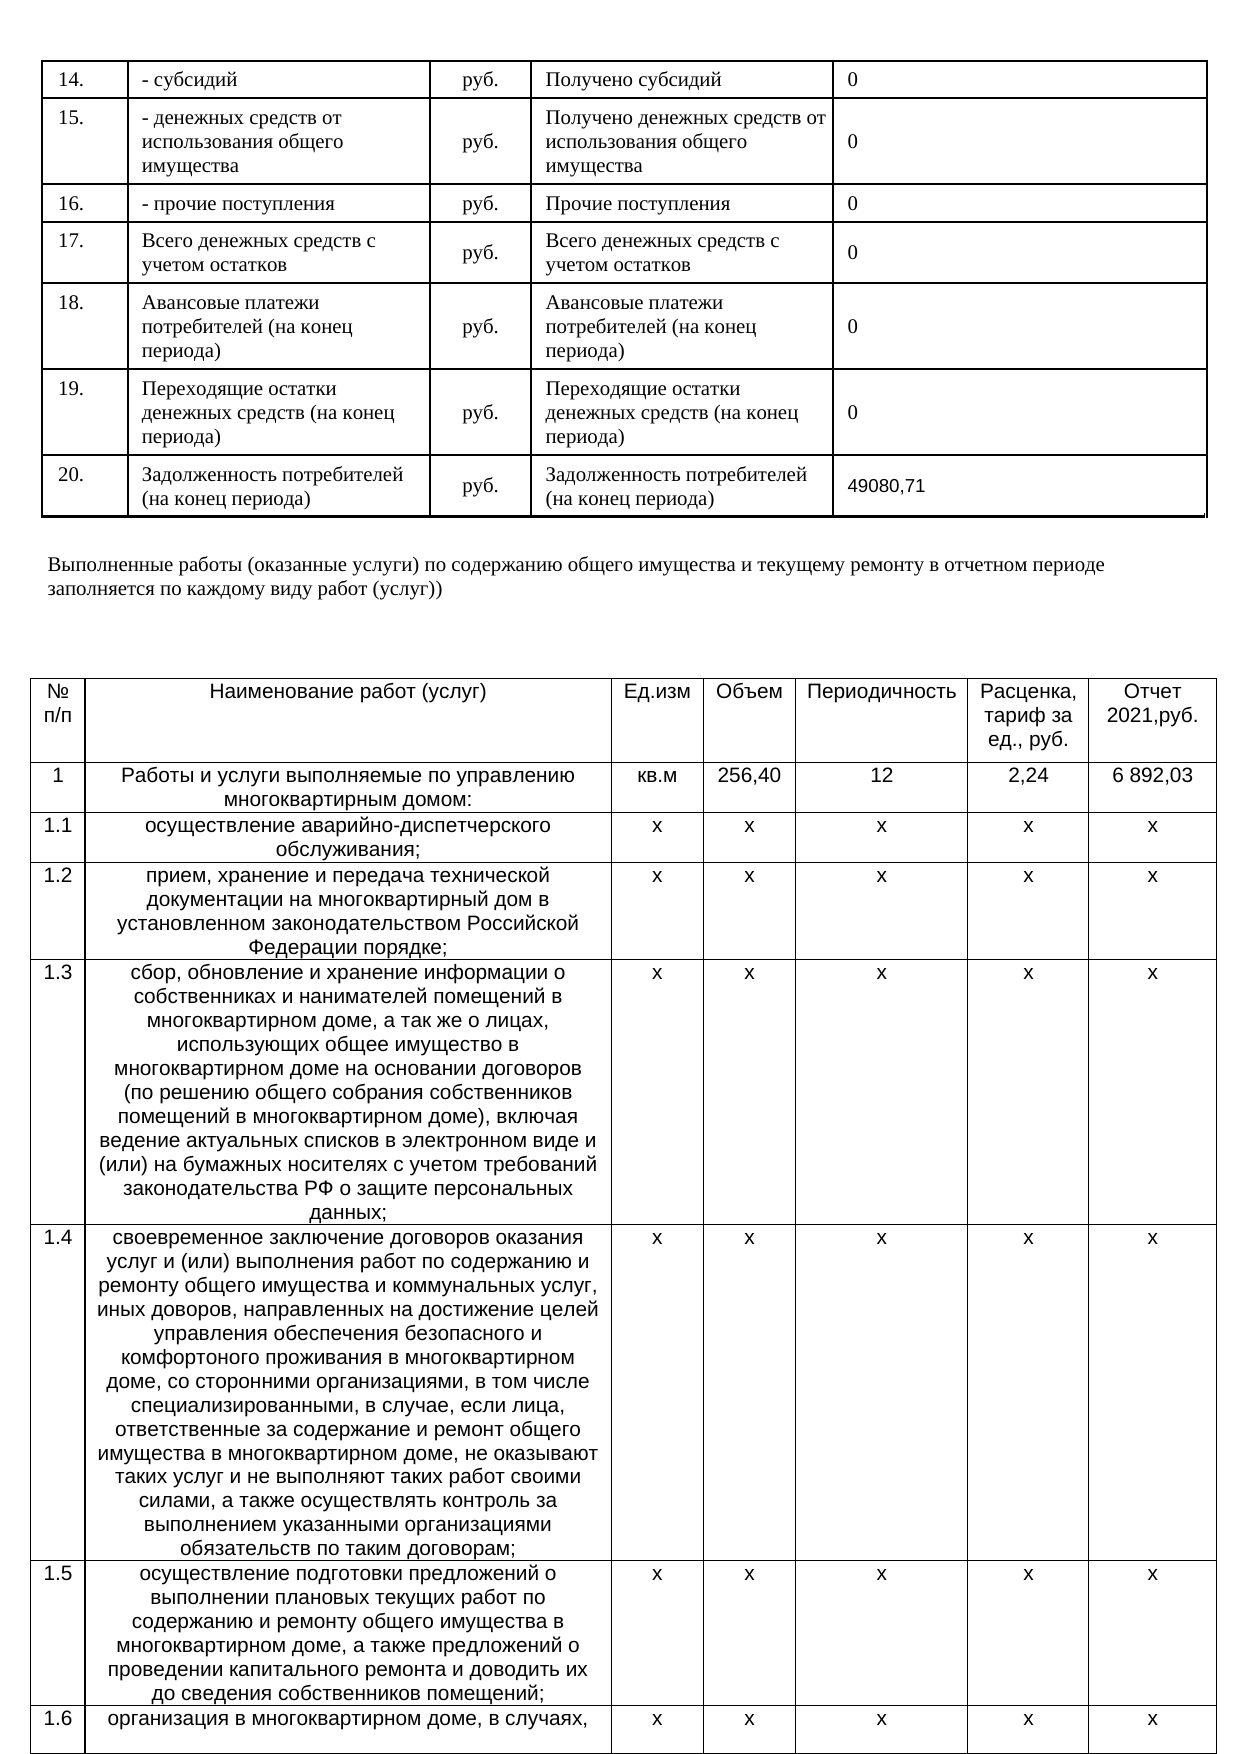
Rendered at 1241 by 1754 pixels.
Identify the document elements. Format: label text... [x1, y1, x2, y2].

table_cell Переходящие остатки денежных средств (на конец периода) [532, 370, 832, 454]
table_cell руб. [431, 99, 530, 183]
table_cell Задолженность потребителей (на конец периода) [532, 456, 832, 515]
table_cell 14. [43, 62, 127, 97]
table_cell 19. [43, 370, 127, 454]
table_cell Авансовые платежи потребителей (на конец периода) [129, 284, 429, 368]
table_cell 1.6 [31, 1706, 84, 1753]
table_cell х [968, 1706, 1088, 1753]
table_cell руб. [431, 185, 530, 221]
table_cell х [968, 813, 1088, 862]
table_cell х [796, 1706, 967, 1753]
table_cell х [1089, 1706, 1216, 1753]
table_header Ед.изм [612, 679, 703, 762]
table_cell 0 [834, 370, 1206, 454]
table_cell х [796, 813, 967, 862]
table_cell х [796, 863, 967, 959]
table_cell х [612, 960, 703, 1224]
table_cell Прочие поступления [532, 185, 832, 221]
table_header № п/п [31, 679, 84, 762]
table_cell 17. [43, 223, 127, 282]
table_cell 12 [796, 763, 967, 812]
table_cell руб. [431, 62, 530, 97]
table_cell х [796, 960, 967, 1224]
table_cell х [704, 1225, 795, 1560]
table_cell х [704, 1561, 795, 1705]
table_cell прием, хранение и передача технической документации на многоквартирный дом в установленном законодательством Российской Федерации порядке; [86, 863, 611, 959]
table_cell Всего денежных средств с учетом остатков [129, 223, 429, 282]
table_cell х [612, 1225, 703, 1560]
table_cell 18. [43, 284, 127, 368]
table_cell х [612, 1706, 703, 1753]
table_cell 0 [834, 284, 1206, 368]
table_cell - денежных средств от использования общего имущества [129, 99, 429, 183]
table_cell х [968, 1225, 1088, 1560]
table_cell 15. [43, 99, 127, 183]
table_cell х [1089, 863, 1216, 959]
table_cell 20. [43, 456, 127, 515]
table_cell осуществление аварийно-диспетчерского обслуживания; [86, 813, 611, 862]
table_cell х [612, 863, 703, 959]
table_header Отчет 2021,руб. [1089, 679, 1216, 762]
table_cell х [704, 863, 795, 959]
table_header Периодичность [796, 679, 967, 762]
table_cell х [796, 1561, 967, 1705]
table_cell 1.3 [31, 960, 84, 1224]
table_cell руб. [431, 456, 530, 515]
table_cell Выполненные работы (оказанные услуги) по содержанию общего имущества и текущему ремонту в отчетном периоде заполняется по каждому виду работ (услуг)) [42, 518, 1204, 654]
table_cell 0 [834, 62, 1206, 97]
table_cell 1.1 [31, 813, 84, 862]
table_cell - субсидий [129, 62, 429, 97]
table_cell 16. [43, 185, 127, 221]
table_cell х [968, 863, 1088, 959]
table_cell руб. [431, 223, 530, 282]
table_header Наименование работ (услуг) [86, 679, 611, 762]
table_cell х [704, 1706, 795, 1753]
table_cell Получено субсидий [532, 62, 832, 97]
table_cell Переходящие остатки денежных средств (на конец периода) [129, 370, 429, 454]
table_cell Авансовые платежи потребителей (на конец периода) [532, 284, 832, 368]
table_cell своевременное заключение договоров оказания услуг и (или) выполнения работ по содержанию и ремонту общего имущества и коммунальных услуг, иных доворов, направленных на достижение целей управления обеспечения безопасного и комфортоного проживания в многоквартирном доме, со сторонними организациями, в том числе специализированными, в случае, если лица, ответственные за содержание и ремонт общего имущества в многоквартирном доме, не оказывают таких услуг и не выполняют таких работ своими силами, а также осуществлять контроль за выполнением указанными организациями обязательств по таким договорам; [86, 1225, 611, 1560]
table_cell сбор, обновление и хранение информации о собственниках и нанимателей помещений в многоквартирном доме, а так же о лицах, использующих общее имущество в многоквартирном доме на основании договоров (по решению общего собрания собственников помещений в многоквартирном доме), включая ведение актуальных списков в электронном виде и (или) на бумажных носителях с учетом требований законодательства РФ о защите персональных данных; [86, 960, 611, 1224]
table_cell 1 [31, 763, 84, 812]
table_cell 1.5 [31, 1561, 84, 1705]
table_cell Задолженность потребителей (на конец периода) [129, 456, 429, 515]
table_cell 1.2 [31, 863, 84, 959]
table_cell осуществление подготовки предложений о выполнении плановых текущих работ по содержанию и ремонту общего имущества в многоквартирном доме, а также предложений о проведении капитального ремонта и доводить их до сведения собственников помещений; [86, 1561, 611, 1705]
table_header Расценка, тариф за ед., руб. [968, 679, 1088, 762]
table_cell руб. [431, 370, 530, 454]
table_cell 0 [834, 99, 1206, 183]
table_cell Работы и услуги выполняемые по управлению многоквартирным домом: [86, 763, 611, 812]
table_cell 1.4 [31, 1225, 84, 1560]
table_cell 0 [834, 223, 1206, 282]
table_cell х [1089, 960, 1216, 1224]
table_cell х [1089, 813, 1216, 862]
table_cell х [704, 960, 795, 1224]
table_cell х [1089, 1225, 1216, 1560]
table_cell х [612, 1561, 703, 1705]
table_cell х [796, 1225, 967, 1560]
table_cell х [968, 960, 1088, 1224]
table_cell х [704, 813, 795, 862]
table_cell 0 [834, 185, 1206, 221]
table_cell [86, 1706, 611, 1753]
table_cell х [1089, 1561, 1216, 1705]
table_cell 2,24 [968, 763, 1088, 812]
table_header Объем [704, 679, 795, 762]
table_cell 256,40 [704, 763, 795, 812]
table_cell 49080,71 [834, 456, 1206, 515]
table_cell х [968, 1561, 1088, 1705]
table_cell 6 892,03 [1089, 763, 1216, 812]
table_cell Получено денежных средств от использования общего имущества [532, 99, 832, 183]
table_cell - прочие поступления [129, 185, 429, 221]
table_cell х [612, 813, 703, 862]
table_cell руб. [431, 284, 530, 368]
table_cell Всего денежных средств с учетом остатков [532, 223, 832, 282]
table_cell кв.м [612, 763, 703, 812]
